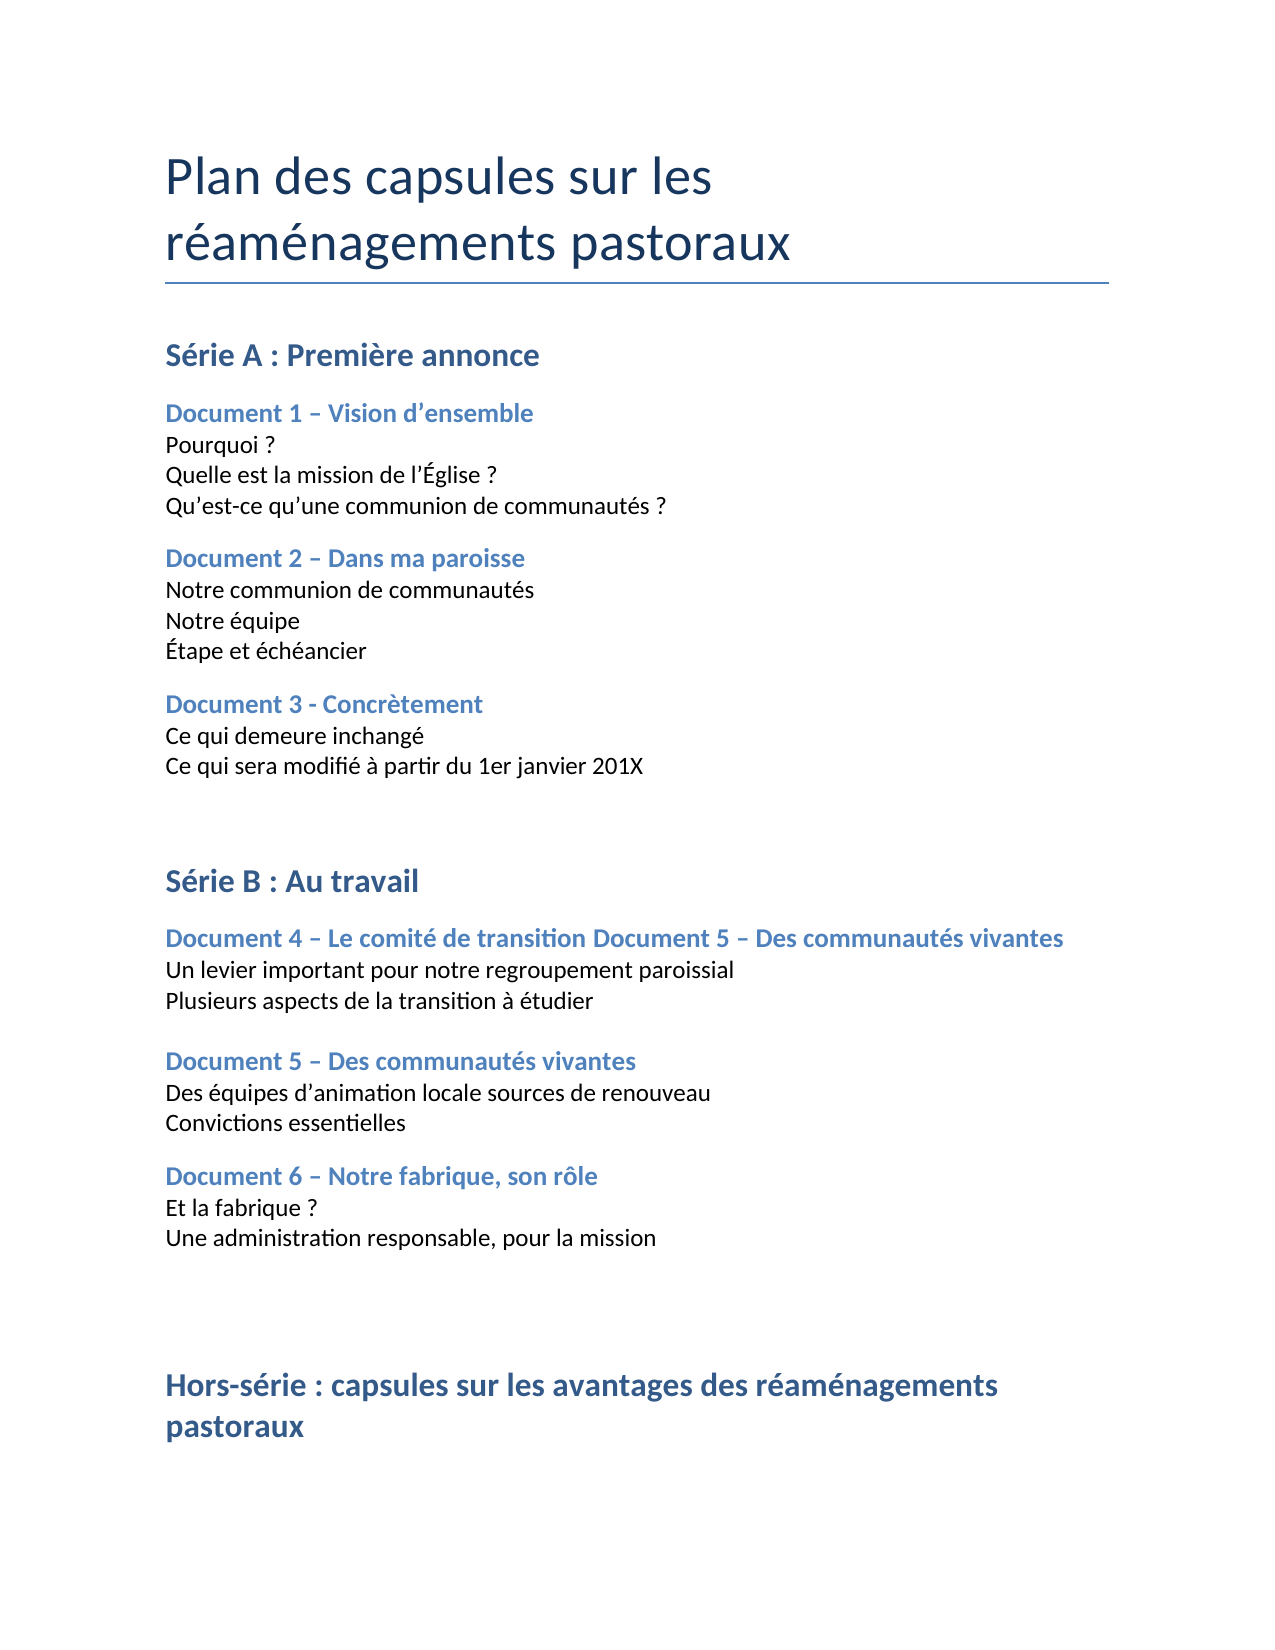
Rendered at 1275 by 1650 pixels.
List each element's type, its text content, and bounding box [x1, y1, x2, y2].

text Ce qui demeure inchangé [165, 720, 1109, 750]
text Qu’est-ce qu’une communion de communautés ? [165, 490, 1109, 521]
text Quelle est la mission de l’Église ? [165, 459, 1109, 490]
text Pourquoi ? [165, 429, 1109, 459]
subtitle Document 3 - Concrètement [165, 687, 1109, 720]
text Notre communion de communautés [165, 574, 1109, 605]
text Notre équipe [165, 605, 1109, 636]
subtitle Document 4 – Le comité de transition Document 5 – Des communautés vivantes [165, 921, 1109, 954]
text Un levier important pour notre regroupement paroissial Plusieurs aspects de la transition à étudier [165, 954, 1109, 1015]
subtitle Hors-série : capsules sur les avantages des réaménagements pastoraux [165, 1364, 1109, 1446]
subtitle Série A : Première annonce [165, 334, 1109, 375]
subtitle Document 1 – Vision d’ensemble [165, 396, 1109, 429]
text Et la fabrique ? [165, 1192, 1109, 1222]
text Ce qui sera modifié à partir du 1er janvier 201X [165, 750, 1109, 810]
subtitle Document 6 – Notre fabrique, son rôle [165, 1159, 1109, 1192]
subtitle Série B : Au travail [165, 860, 1109, 900]
subtitle Document 2 – Dans ma paroisse [165, 541, 1109, 574]
text Une administration responsable, pour la mission [165, 1222, 1109, 1253]
text Convictions essentielles [165, 1108, 1109, 1138]
text Document 5 – Des communautés vivantes [165, 1044, 1109, 1077]
text Étape et échéancier [165, 636, 1109, 666]
text Des équipes d’animation locale sources de renouveau [165, 1077, 1109, 1108]
title Plan des capsules sur les réaménagements pastoraux [165, 142, 1109, 282]
